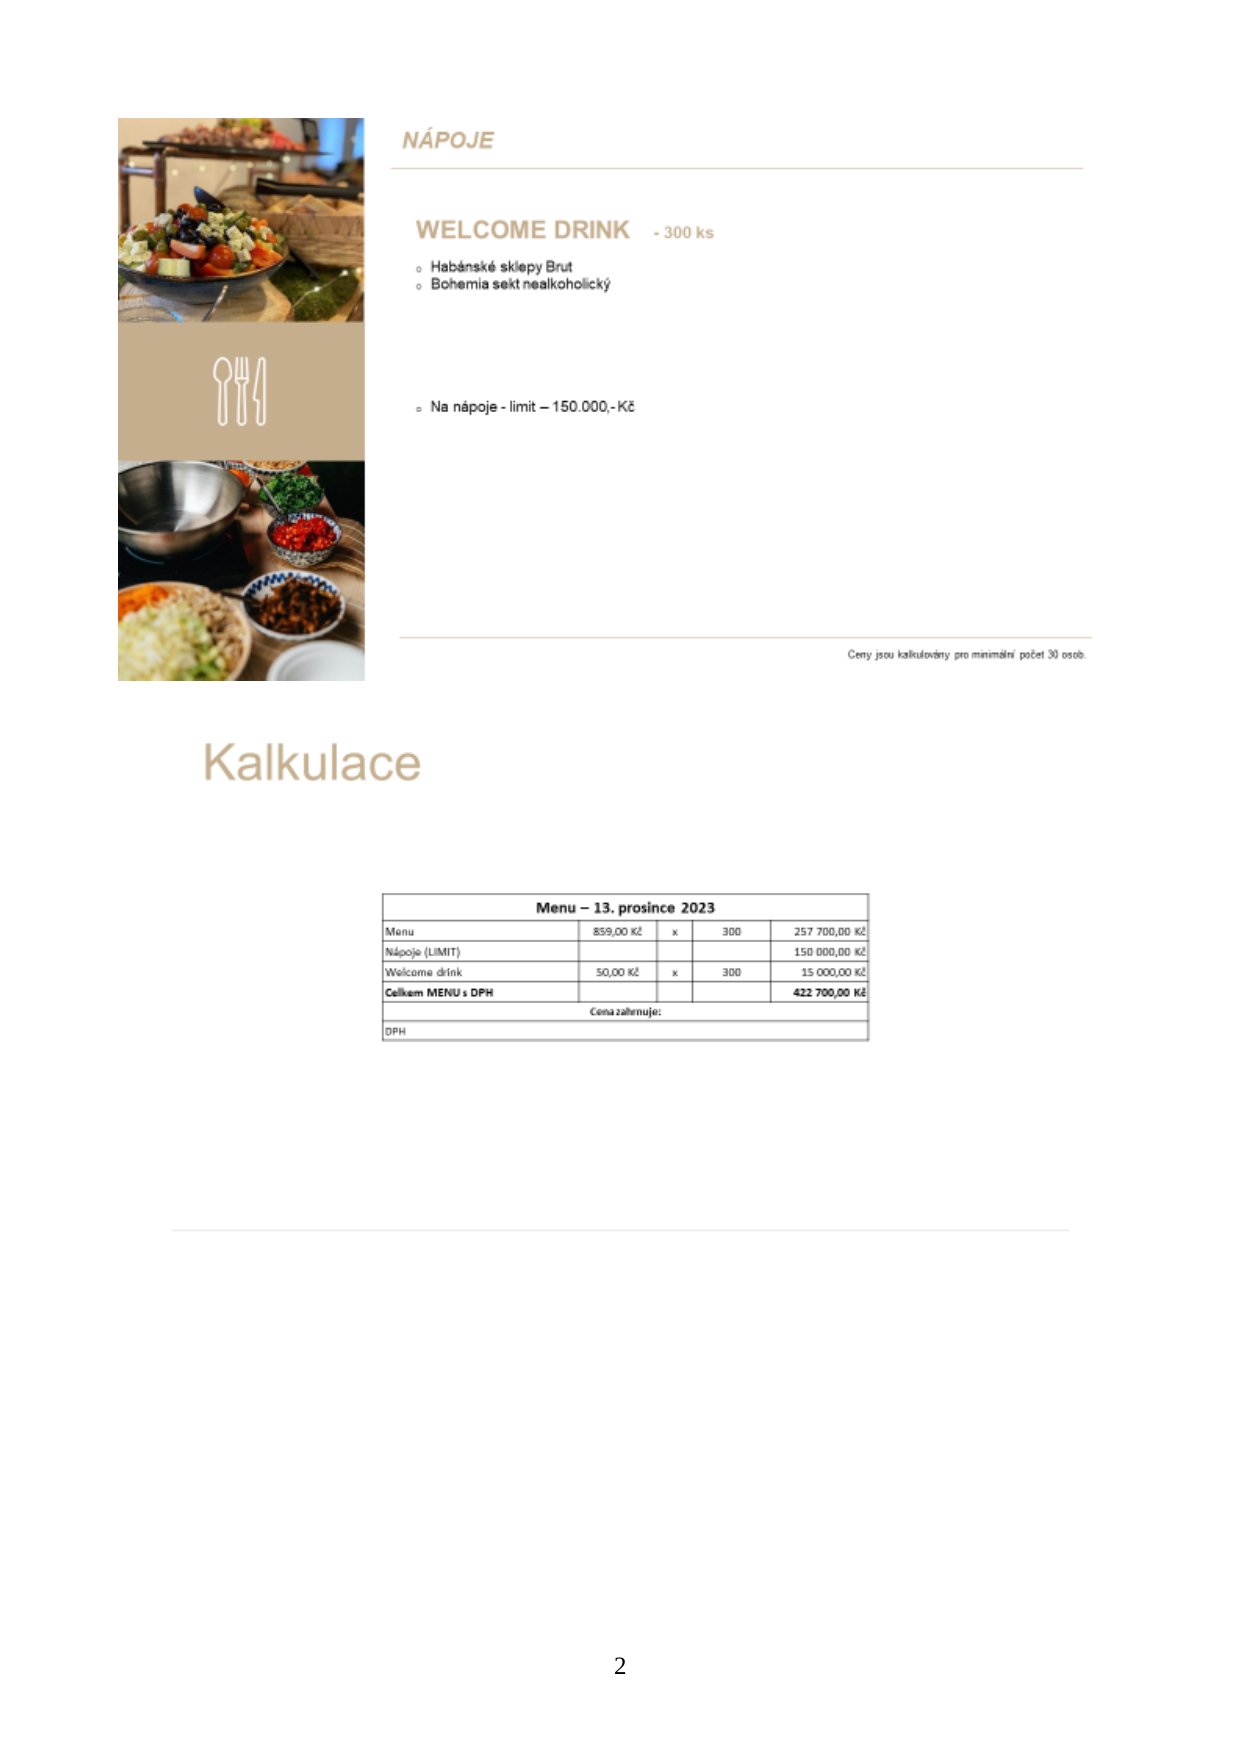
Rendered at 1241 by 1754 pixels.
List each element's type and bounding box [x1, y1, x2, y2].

picture [118, 709, 1119, 1272]
picture [118, 118, 1119, 681]
